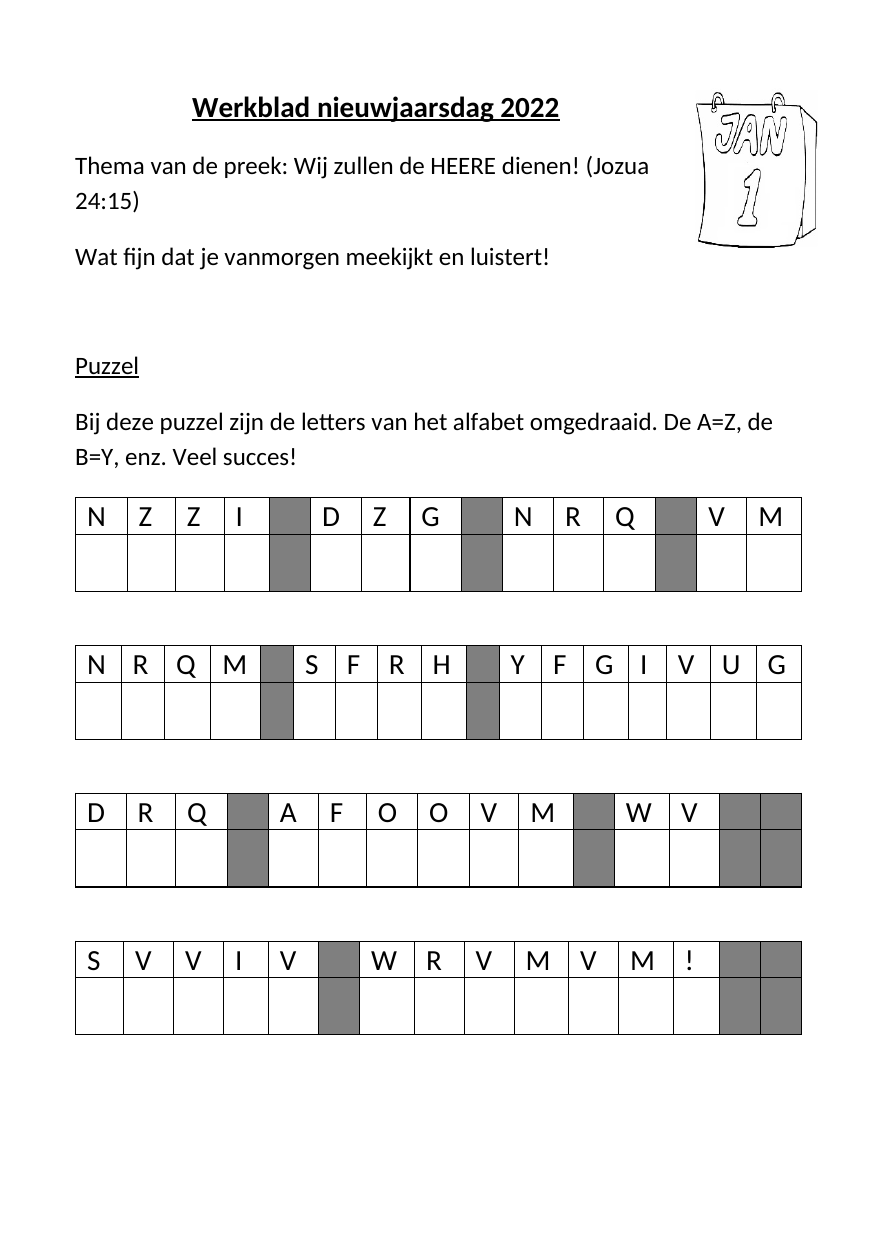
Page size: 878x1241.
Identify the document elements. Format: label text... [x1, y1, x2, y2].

table_cell [360, 978, 414, 1034]
table_header R [415, 942, 464, 977]
table_header I [224, 942, 268, 977]
table_cell [176, 830, 227, 886]
table_header W [360, 942, 414, 977]
table_cell [747, 535, 801, 591]
table_cell [224, 978, 268, 1034]
table_header [462, 498, 502, 534]
table_header V [174, 942, 223, 977]
table_cell [711, 683, 756, 739]
table_header [720, 942, 760, 977]
table_header S [294, 646, 335, 682]
table_header [261, 646, 293, 682]
table_header [761, 794, 801, 829]
table_header ! [674, 942, 719, 977]
table_cell [757, 683, 801, 739]
text Werkblad nieuwjaarsdag 2022 [75, 89, 695, 124]
table_header U [711, 646, 756, 682]
table_cell [697, 535, 746, 591]
table_cell [176, 535, 224, 591]
table_cell [228, 830, 268, 886]
table_header O [367, 794, 417, 829]
table_cell [503, 535, 553, 591]
text Thema van de preek: Wij zullen de HEERE dienen! (Jozua 24:15) [75, 150, 695, 216]
table_cell [674, 978, 719, 1034]
table_header R [127, 794, 175, 829]
table_cell [124, 978, 173, 1034]
table_cell [127, 830, 175, 886]
table_cell [500, 683, 541, 739]
table_cell [76, 683, 121, 739]
table_cell [604, 535, 655, 591]
table_cell [122, 683, 164, 739]
table_header G [584, 646, 628, 682]
text Bij deze puzzel zijn de letters van het alfabet omgedraaid. De A=Z, de B=Y, enz. Veel succes! [75, 406, 802, 472]
table_header F [336, 646, 377, 682]
table_header [656, 498, 696, 534]
table_header [467, 646, 499, 682]
table_cell [470, 830, 518, 886]
table_cell [311, 535, 361, 591]
table_cell [542, 683, 583, 739]
table_header I [629, 646, 666, 682]
table_cell [418, 830, 469, 886]
table_cell [362, 535, 409, 591]
table_header I [225, 498, 269, 534]
table_cell [174, 978, 223, 1034]
table_cell [225, 535, 269, 591]
table_header O [418, 794, 469, 829]
table_cell [667, 683, 710, 739]
table_header V [667, 646, 710, 682]
table_cell [411, 535, 461, 591]
table_cell [367, 830, 417, 886]
table_header [720, 794, 760, 829]
table_header M [515, 942, 568, 977]
table_cell [378, 683, 421, 739]
table_cell [261, 683, 293, 739]
table_cell [670, 830, 719, 886]
table_cell [294, 683, 335, 739]
table_header [228, 794, 268, 829]
table_cell [165, 683, 210, 739]
table_cell [76, 535, 127, 591]
table_header Q [176, 794, 227, 829]
table_cell [720, 830, 760, 886]
table_header F [542, 646, 583, 682]
table_header V [569, 942, 618, 977]
table_header M [747, 498, 801, 534]
table_header F [319, 794, 366, 829]
table_cell [656, 535, 696, 591]
table_cell [515, 978, 568, 1034]
table_cell [619, 978, 673, 1034]
table_header [574, 794, 614, 829]
table_header S [76, 942, 123, 977]
table_header [270, 498, 310, 534]
table_header A [269, 794, 318, 829]
table_cell [269, 830, 318, 886]
table_header R [122, 646, 164, 682]
table_cell [467, 683, 499, 739]
table_cell [584, 683, 628, 739]
table_header M [619, 942, 673, 977]
table_header R [378, 646, 421, 682]
text Wat fijn dat je vanmorgen meekijkt en luistert! [75, 241, 802, 272]
table_header V [697, 498, 746, 534]
table_header N [76, 646, 121, 682]
table_header V [670, 794, 719, 829]
table_cell [465, 978, 514, 1034]
table_cell [462, 535, 502, 591]
table_cell [761, 830, 801, 886]
text Puzzel [75, 350, 802, 381]
table_cell [319, 978, 359, 1034]
table_cell [76, 978, 123, 1034]
table_header Y [500, 646, 541, 682]
table_cell [415, 978, 464, 1034]
table_header W [615, 794, 669, 829]
picture [695, 88, 818, 253]
table_header Q [604, 498, 655, 534]
table_cell [574, 830, 614, 886]
table_cell [319, 830, 366, 886]
table_header V [470, 794, 518, 829]
table_header R [554, 498, 603, 534]
table_header G [757, 646, 801, 682]
table_cell [761, 978, 801, 1034]
table_cell [128, 535, 175, 591]
table_header Z [176, 498, 224, 534]
table_cell [554, 535, 603, 591]
table_header Z [362, 498, 409, 534]
table_cell [211, 683, 260, 739]
table_header H [422, 646, 466, 682]
table_header V [124, 942, 173, 977]
table_cell [76, 830, 126, 886]
table_header D [76, 794, 126, 829]
table_header N [76, 498, 127, 534]
table_header D [311, 498, 361, 534]
table_cell [720, 978, 760, 1034]
table_cell [629, 683, 666, 739]
table_header Q [165, 646, 210, 682]
table_header [319, 942, 359, 977]
table_header N [503, 498, 553, 534]
table_header V [269, 942, 318, 977]
table_header V [465, 942, 514, 977]
table_cell [422, 683, 466, 739]
table_cell [569, 978, 618, 1034]
table_header Z [128, 498, 175, 534]
table_cell [270, 535, 310, 591]
table_header M [211, 646, 260, 682]
table_header G [411, 498, 461, 534]
table_cell [615, 830, 669, 886]
table_header M [519, 794, 573, 829]
table_cell [269, 978, 318, 1034]
table_cell [336, 683, 377, 739]
table_cell [519, 830, 573, 886]
table_header [761, 942, 801, 977]
